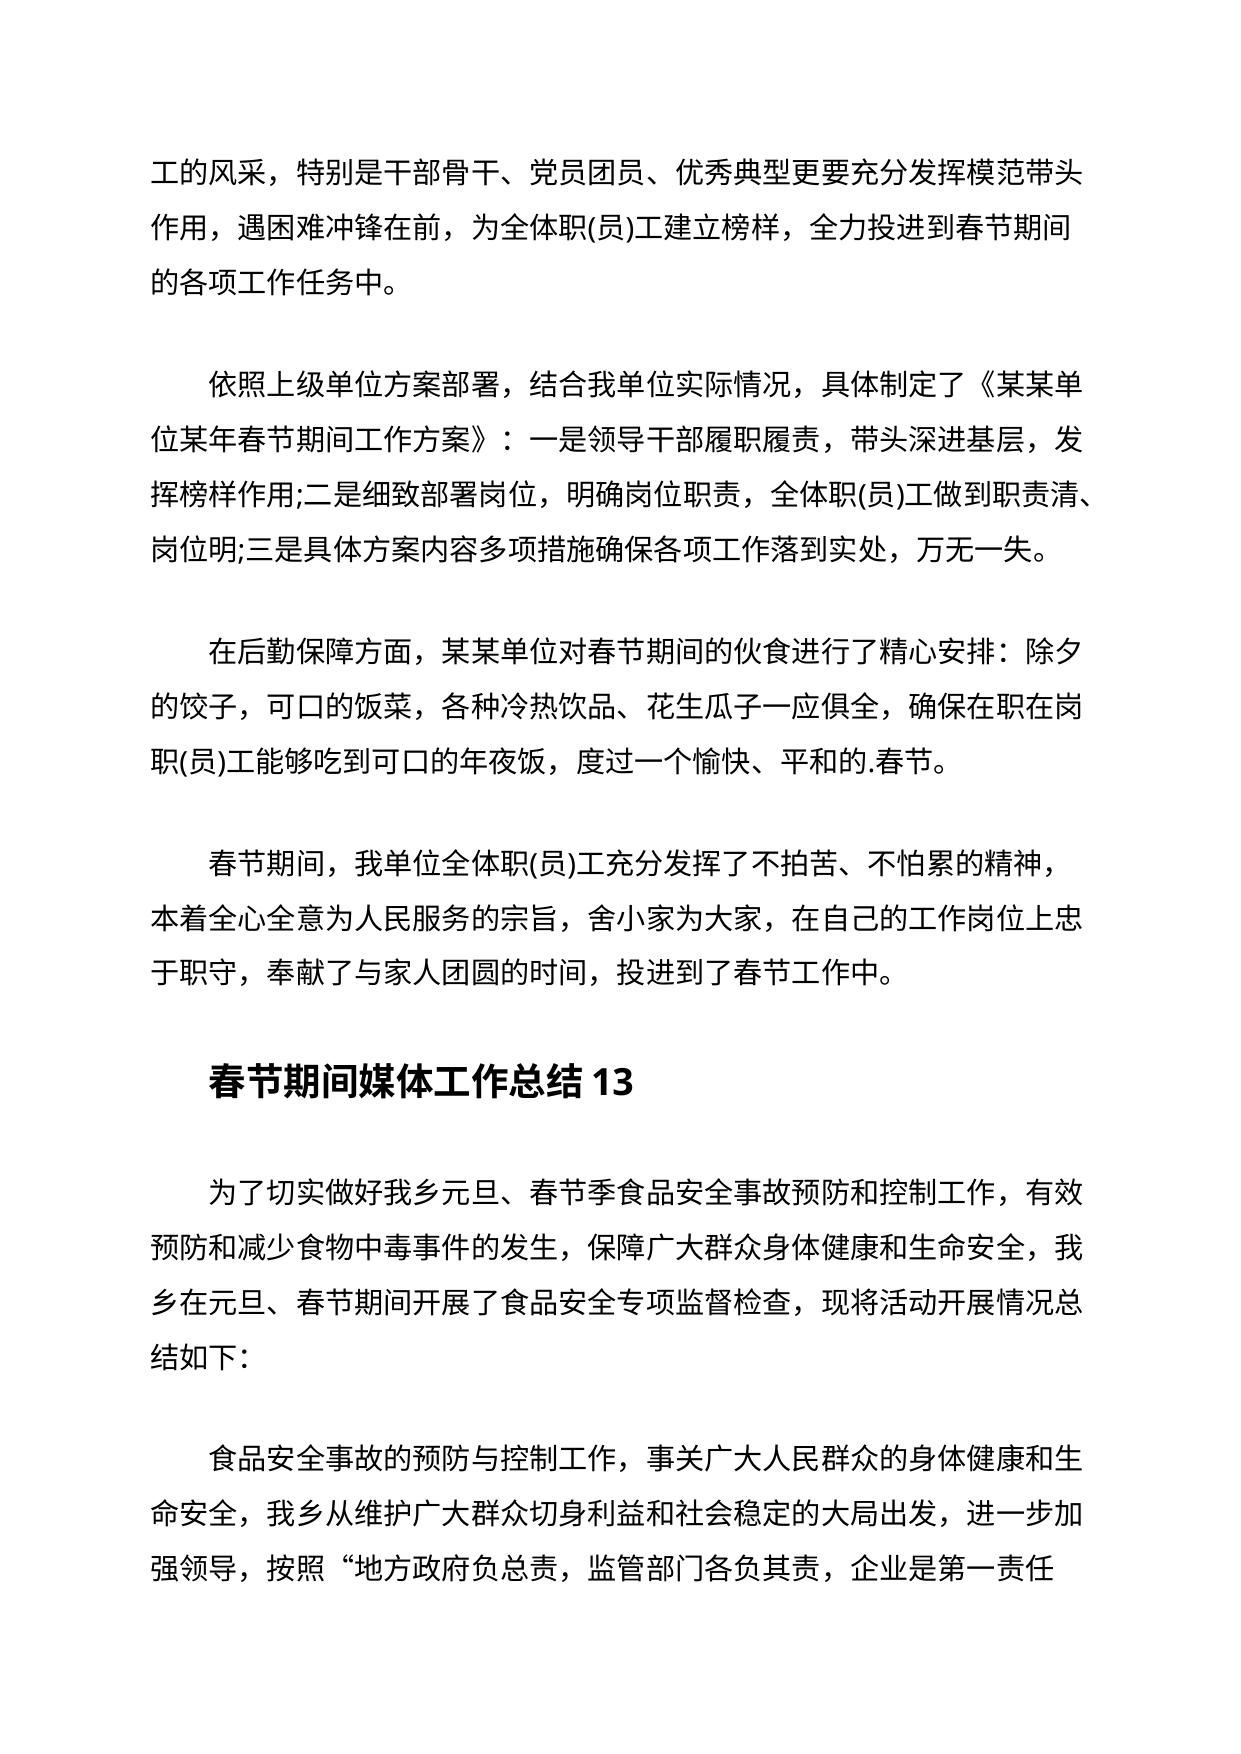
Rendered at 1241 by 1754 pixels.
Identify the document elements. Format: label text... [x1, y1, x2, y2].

text 春节期间，我单位全体职(员)工充分发挥了不拍苦、不怕累的精神，本着全心全意为人民服务的宗旨，舍小家为大家，在自己的工作岗位上忠于职守，奉献了与家人团圆的时间，投进到了春节工作中。 [150, 840, 1090, 992]
text 春节期间媒体工作总结13 [150, 1052, 1090, 1106]
text 依照上级单位方案部署，结合我单位实际情况，具体制定了《某某单位某年春节期间工作方案》：一是领导干部履职履责，带头深进基层，发挥榜样作用;二是细致部署岗位，明确岗位职责，全体职(员)工做到职责清、岗位明;三是具体方案内容多项措施确保各项工作落到实处，万无一失。 [150, 362, 1090, 569]
text 在后勤保障方面，某某单位对春节期间的伙食进行了精心安排：除夕的饺子，可口的饭菜，各种冷热饮品、花生瓜子一应俱全，确保在职在岗职(员)工能够吃到可口的年夜饭，度过一个愉快、平和的.春节。 [150, 628, 1090, 781]
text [150, 150, 1090, 302]
text 为了切实做好我乡元旦、春节季食品安全事故预防和控制工作，有效预防和减少食物中毒事件的发生，保障广大群众身体健康和生命安全，我乡在元旦、春节期间开展了食品安全专项监督检查，现将活动开展情况总结如下： [150, 1169, 1090, 1376]
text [150, 1436, 1090, 1588]
